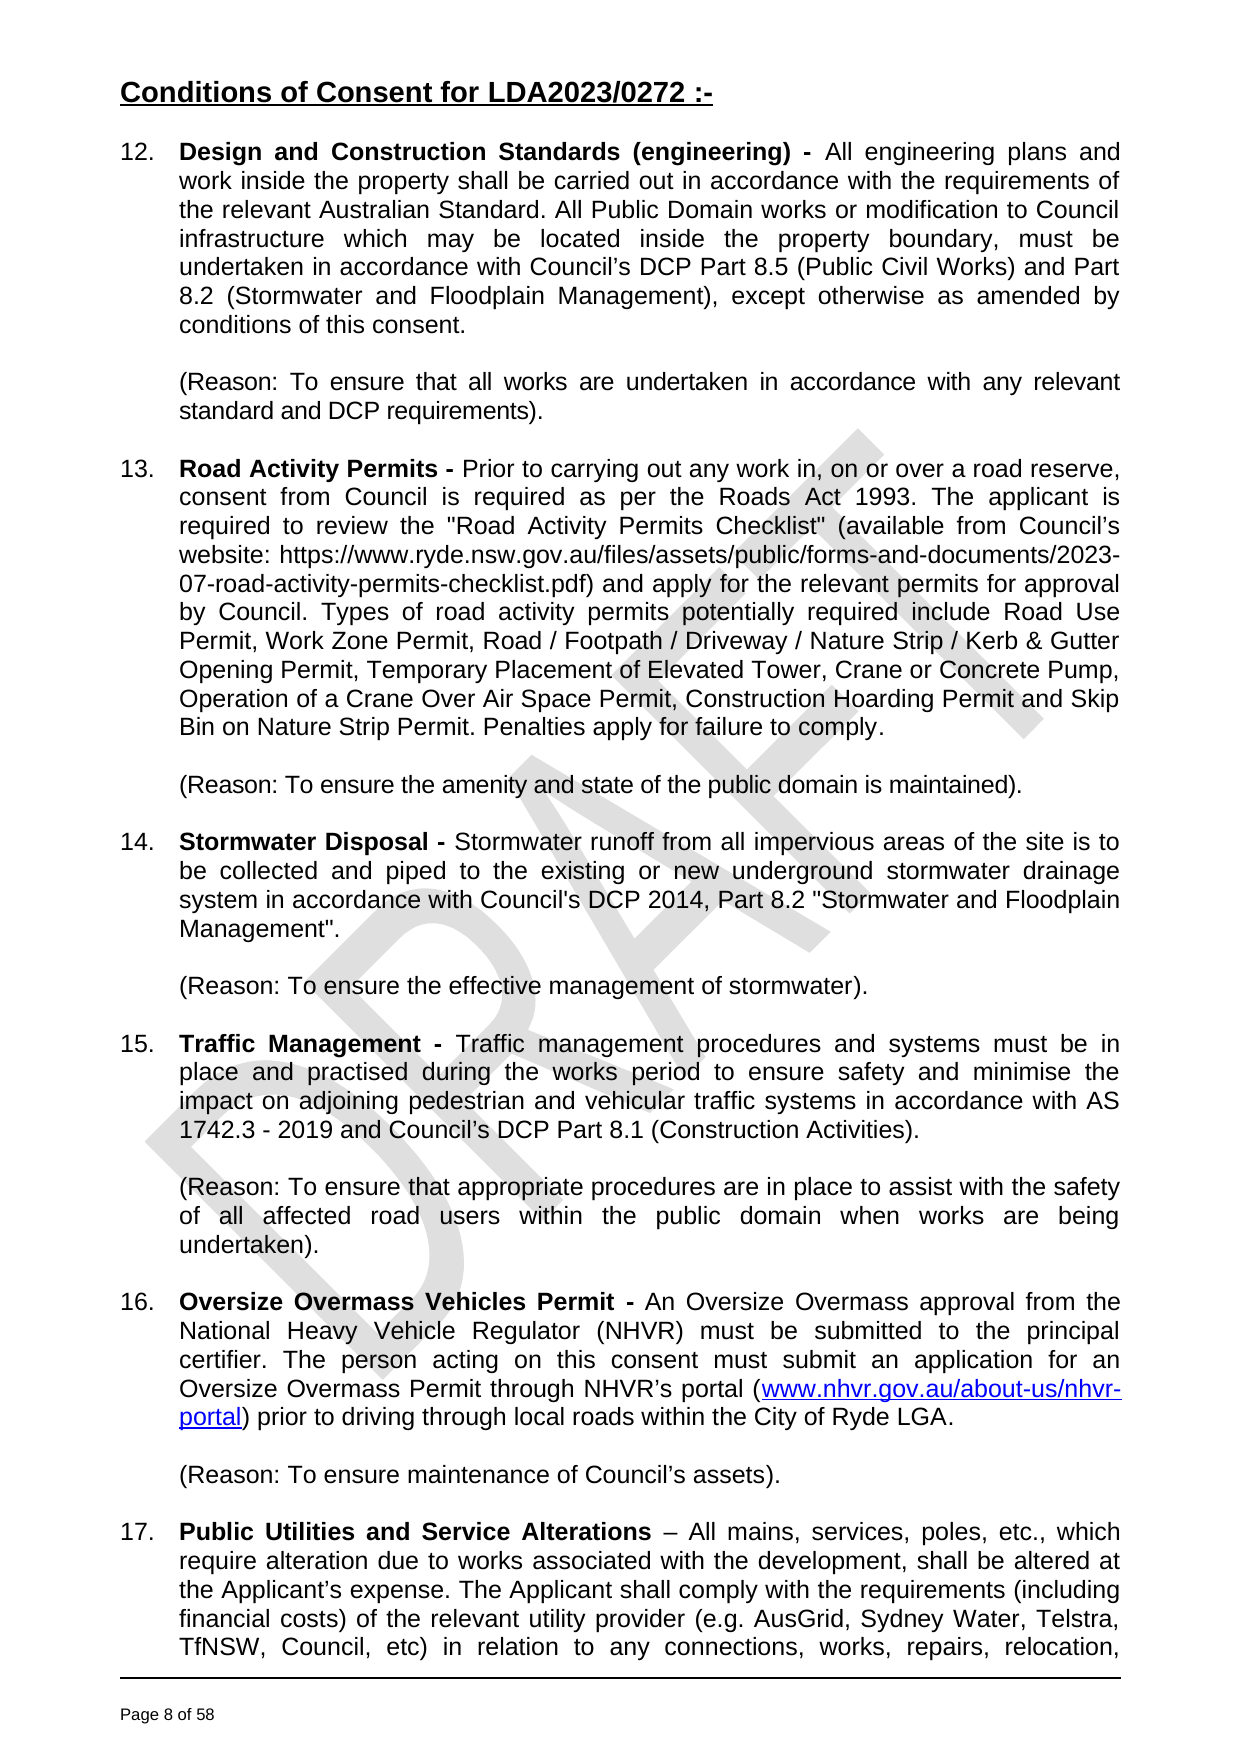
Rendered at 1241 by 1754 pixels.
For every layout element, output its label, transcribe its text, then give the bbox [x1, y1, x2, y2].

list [120, 1517, 1121, 1661]
list Design and Construction Standards (engineering) - All engineering plans and work inside the property shall be carried out in accordance with the requirements of the relevant Australian Standard. All Public Domain works or modification to Council infrastructure which may be located inside the property boundary, must be undertaken in accordance with Council’s DCP Part 8.5 (Public Civil Works) and Part 8.2 (Stormwater and Floodplain Management), except otherwise as amended by conditions of this consent. [120, 137, 1121, 338]
list Traffic Management - Traffic management procedures and systems must be in place and practised during the works period to ensure safety and minimise the impact on adjoining pedestrian and vehicular traffic systems in accordance with AS 1742.3 - 2019 and Council’s DCP Part 8.1 (Construction Activities). [120, 1028, 1121, 1143]
list Stormwater Disposal - Stormwater runoff from all impervious areas of the site is to be collected and piped to the existing or new underground stormwater drainage system in accordance with Council's DCP 2014, Part 8.2 "Stormwater and Floodplain Management". [120, 827, 1121, 942]
text (Reason: To ensure that appropriate procedures are in place to assist with the safety of all affected road users within the public domain when works are being undertaken). [179, 1172, 1121, 1258]
text (Reason: To ensure the effective management of stormwater). [179, 971, 1121, 1000]
text (Reason: To ensure that all works are undertaken in accordance with any relevant standard and DCP requirements). [179, 367, 1121, 425]
list Road Activity Permits - Prior to carrying out any work in, on or over a road reserve, consent from Council is required as per the Roads Act 1993. The applicant is required to review the "Road Activity Permits Checklist" (available from Council’s website: https://www.ryde.nsw.gov.au/files/assets/public/forms-and-documents/2023-07-road-activity-permits-checklist.pdf) and apply for the relevant permits for approval by Council. Types of road activity permits potentially required include Road Use Permit, Work Zone Permit, Road / Footpath / Driveway / Nature Strip / Kerb & Gutter Opening Permit, Temporary Placement of Elevated Tower, Crane or Concrete Pump, Operation of a Crane Over Air Space Permit, Construction Hoarding Permit and Skip Bin on Nature Strip Permit. Penalties apply for failure to comply. [120, 453, 1121, 741]
text (Reason: To ensure maintenance of Council’s assets). [179, 1460, 1121, 1488]
list Oversize Overmass Vehicles Permit - An Oversize Overmass approval from the National Heavy Vehicle Regulator (NHVR) must be submitted to the principal certifier. The person acting on this consent must submit an application for an Oversize Overmass Permit through NHVR’s portal (www.nhvr.gov.au/about-us/nhvr-portal) prior to driving through local roads within the City of Ryde LGA. [120, 1287, 1121, 1431]
text (Reason: To ensure the amenity and state of the public domain is maintained). [179, 770, 1121, 798]
